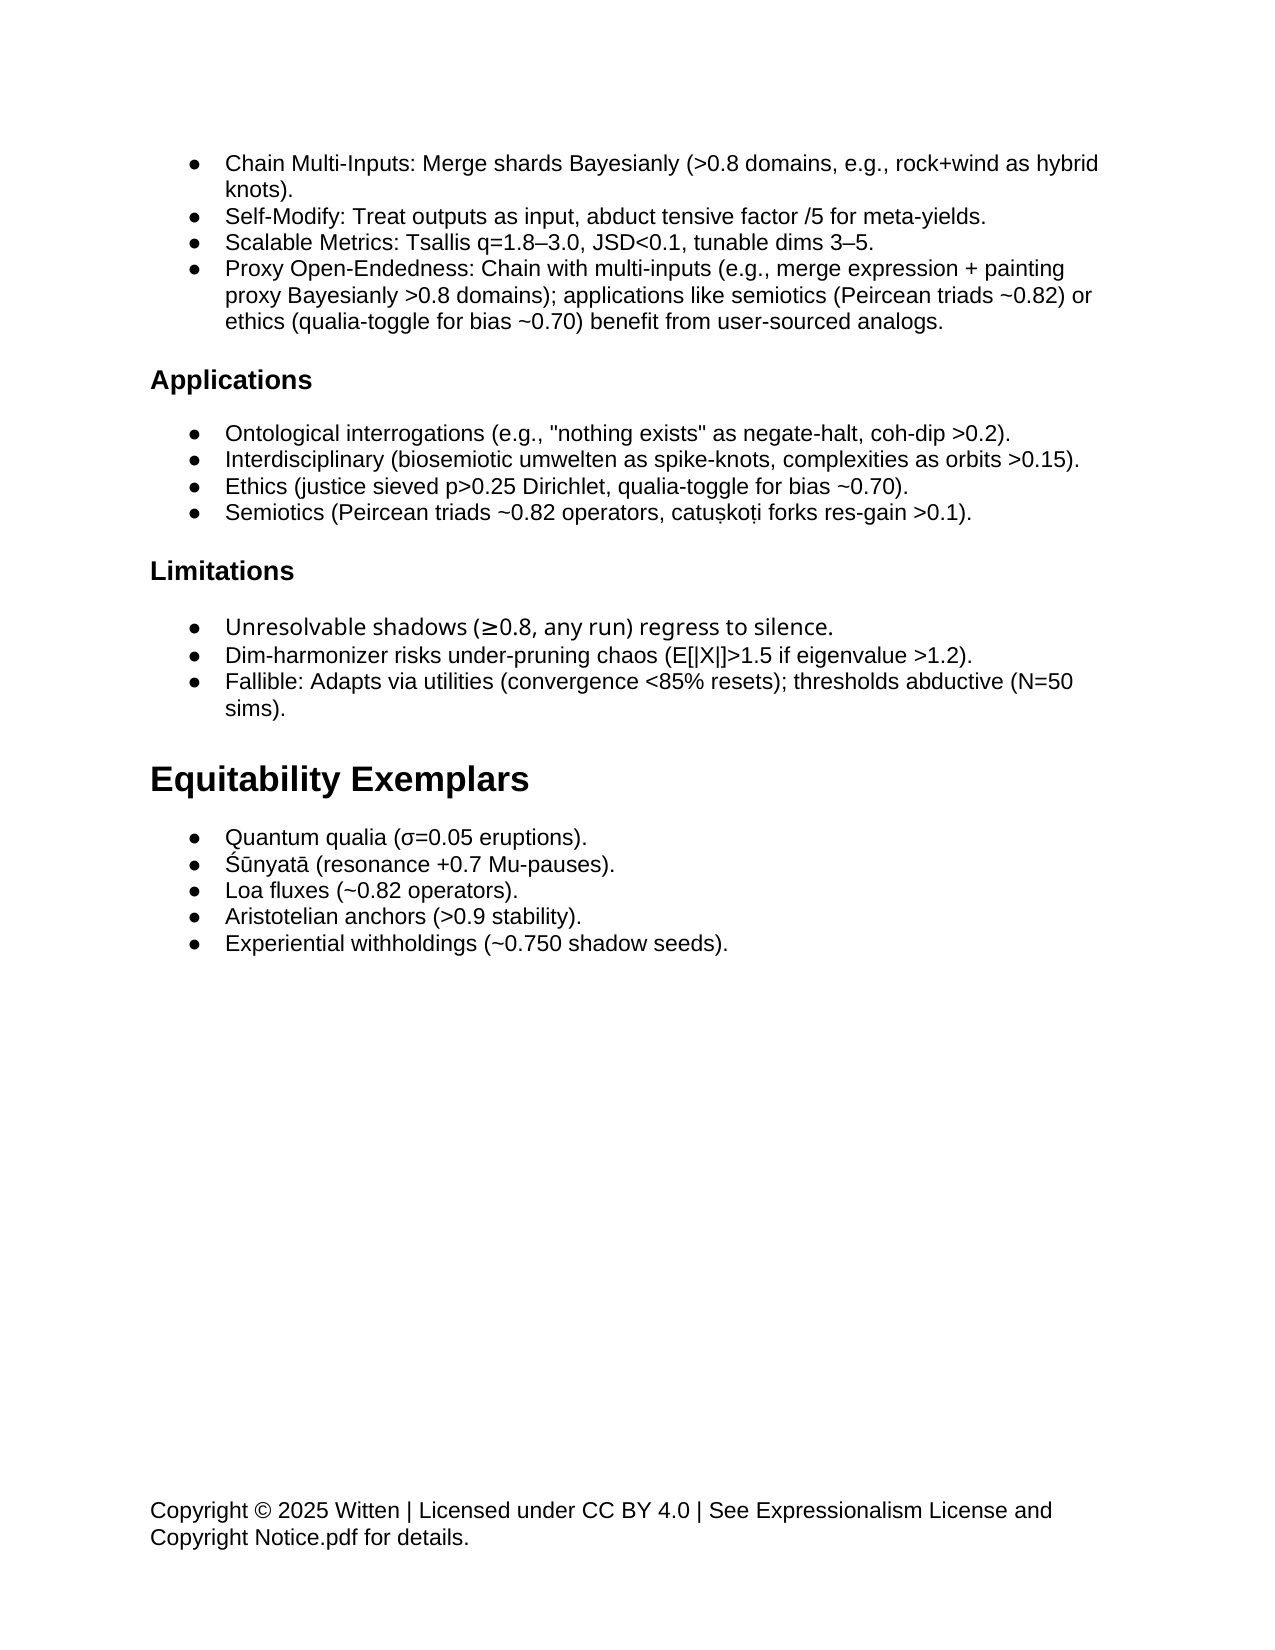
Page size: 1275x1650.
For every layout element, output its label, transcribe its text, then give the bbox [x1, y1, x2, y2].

list Chain Multi-Inputs: Merge shards Bayesianly (>0.8 domains, e.g., rock+wind as hybrid knots). [187, 150, 1125, 203]
list Quantum qualia (σ=0.05 eruptions). [187, 824, 1125, 851]
subtitle Applications [150, 364, 1125, 395]
list Scalable Metrics: Tsallis q=1.8–3.0, JSD<0.1, tunable dims 3–5. [187, 229, 1125, 255]
list Ethics (justice sieved p>0.25 Dirichlet, qualia-toggle for bias ~0.70). [187, 473, 1125, 499]
list Interdisciplinary (biosemiotic umwelten as spike-knots, complexities as orbits >0.15). [187, 446, 1125, 473]
subtitle Limitations [150, 554, 1125, 586]
list Loa fluxes (~0.82 operators). [187, 877, 1125, 903]
list Śūnyatā (resonance +0.7 Mu-pauses). [187, 851, 1125, 877]
list Unresolvable shadows (≥0.8, any run) regress to silence. [187, 611, 1125, 642]
list Experiential withholdings (~0.750 shadow seeds). [187, 930, 1125, 956]
list Self-Modify: Treat outputs as input, abduct tensive factor /5 for meta-yields. [187, 203, 1125, 229]
list Semiotics (Peircean triads ~0.82 operators, catuṣkoṭi forks res-gain >0.1). [187, 499, 1125, 525]
list Dim-harmonizer risks under-pruning chaos (E[|X|]>1.5 if eigenvalue >1.2). [187, 642, 1125, 668]
list Aristotelian anchors (>0.9 stability). [187, 903, 1125, 930]
list Proxy Open-Endedness: Chain with multi-inputs (e.g., merge expression + painting proxy Bayesianly >0.8 domains); applications like semiotics (Peircean triads ~0.82) or ethics (qualia-toggle for bias ~0.70) benefit from user-sourced analogs. [187, 255, 1125, 334]
subtitle Equitability Exemplars [150, 758, 1125, 799]
list Ontological interrogations (e.g., "nothing exists" as negate-halt, coh-dip >0.2). [187, 420, 1125, 446]
list Fallible: Adapts via utilities (convergence <85% resets); thresholds abductive (N=50 sims). [187, 668, 1125, 721]
